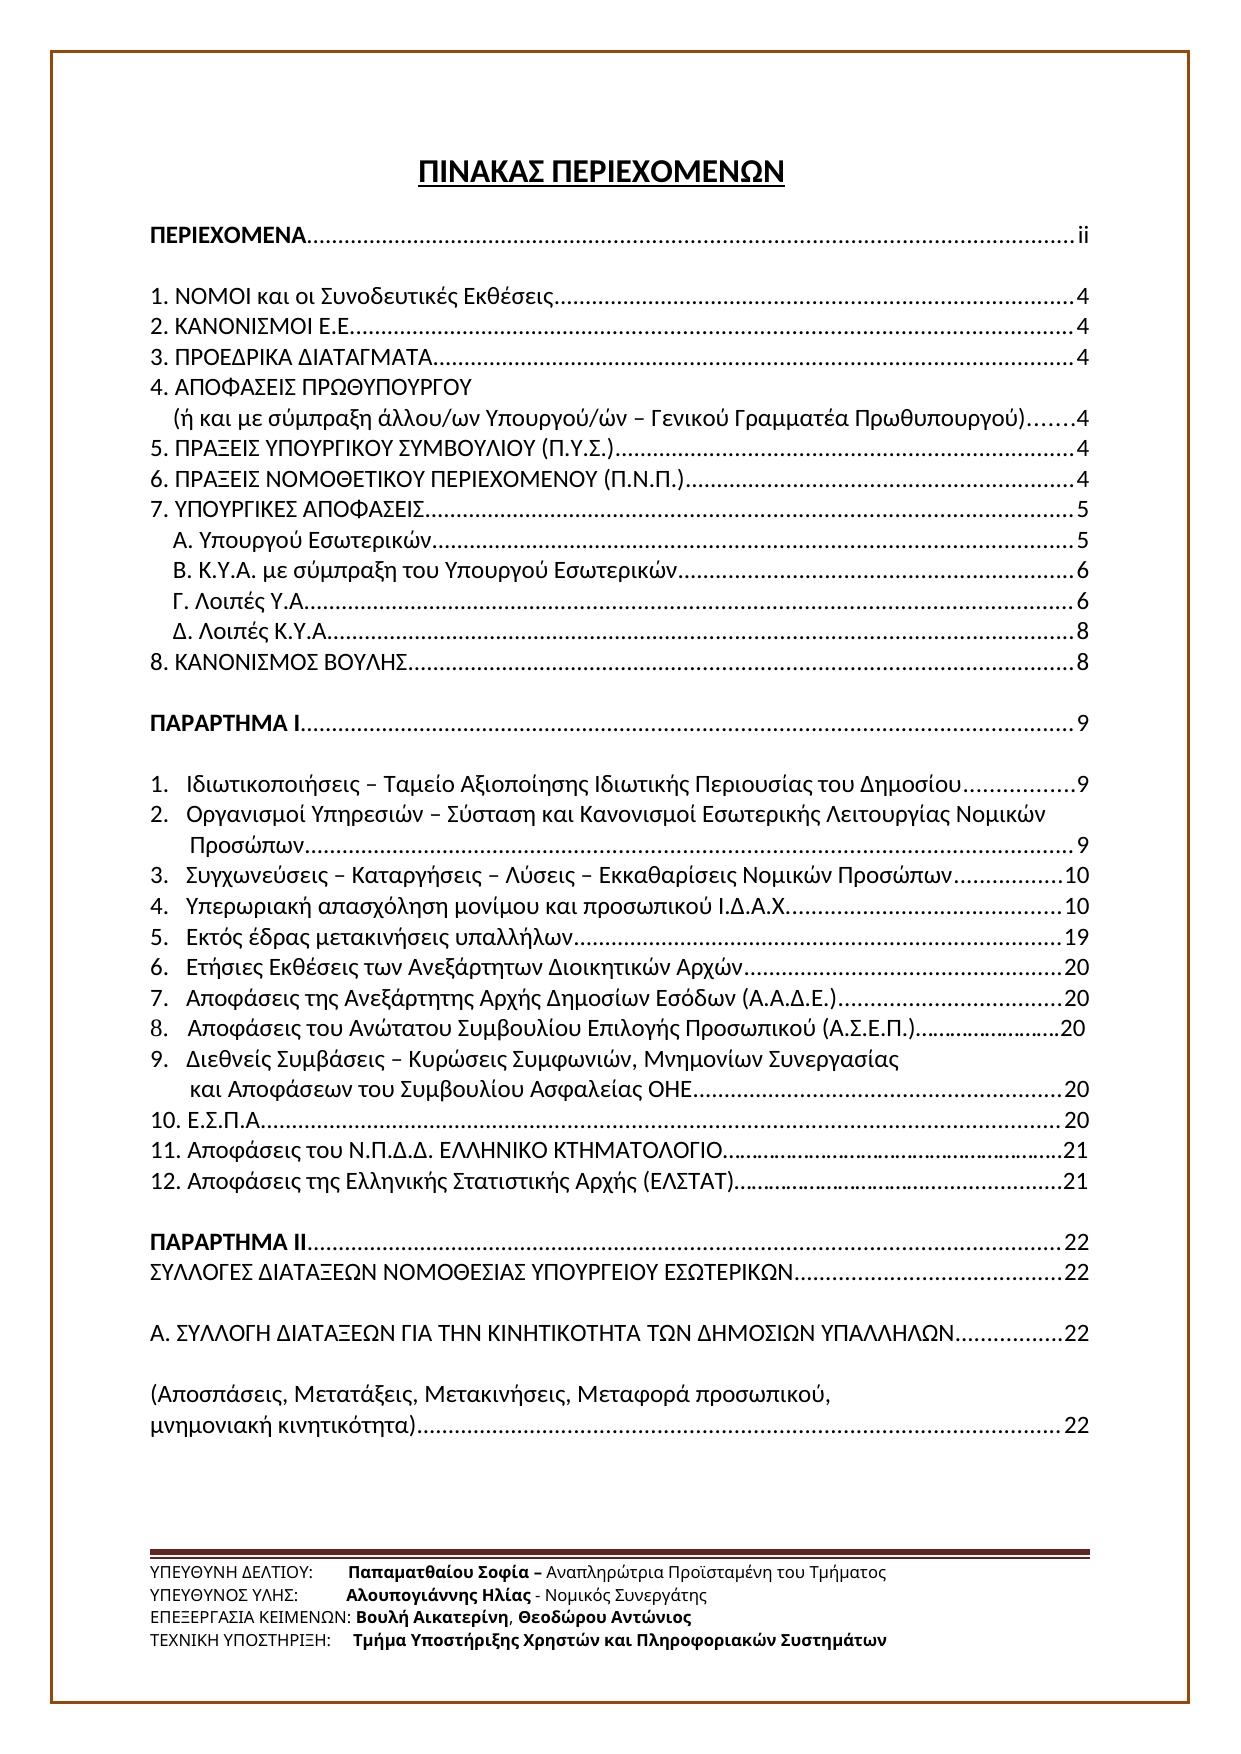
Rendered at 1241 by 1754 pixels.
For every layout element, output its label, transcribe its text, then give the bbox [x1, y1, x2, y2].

text 1. Ιδιωτικοποιήσεις – Ταμείο Αξιοποίησης Ιδιωτικής Περιουσίας του Δημοσίου 9 [150, 768, 1090, 799]
text μνημονιακή κινητικότητα) 22 [150, 1409, 1090, 1439]
text Γ. Λοιπές Υ.Α. 6 [150, 585, 1090, 616]
text 5. Εκτός έδρας μετακινήσεις υπαλλήλων 19 [150, 921, 1090, 951]
text 4. ΑΠΟΦΑΣΕΙΣ ΠΡΩΘΥΠΟΥΡΓΟΥ [150, 371, 1090, 402]
text Προσώπων 9 [150, 829, 1090, 860]
text 2. ΚΑΝΟΝΙΣΜΟΙ Ε.Ε. 4 [150, 310, 1090, 341]
text 4. Υπερωριακή απασχόληση μονίμου και προσωπικού Ι.Δ.Α.Χ. 10 [150, 890, 1090, 921]
text (Αποσπάσεις, Μετατάξεις, Μετακινήσεις, Μεταφορά προσωπικού, [150, 1378, 1090, 1409]
text ΠΕΡΙΕΧΟΜΕΝΑ ii [150, 219, 1090, 249]
text 6. Ετήσιες Εκθέσεις των Ανεξάρτητων Διοικητικών Αρχών 20 [150, 951, 1090, 982]
text Δ. Λοιπές Κ.Υ.Α. 8 [150, 616, 1090, 646]
text Α. Υπουργού Εσωτερικών 5 [150, 524, 1090, 554]
text ΠΑΡΑΡΤΗΜΑ I 9 [150, 707, 1090, 738]
text 11. Αποφάσεις του Ν.Π.Δ.Δ. ΕΛΛΗΝΙΚΟ ΚΤΗΜΑΤΟΛΟΓΙΟ…………………………………………………..21 [150, 1134, 1090, 1165]
text 6. ΠΡΑΞΕΙΣ ΝΟΜΟΘΕΤΙΚΟΥ ΠΕΡΙΕΧΟΜΕΝΟΥ (Π.Ν.Π.) 4 [150, 463, 1090, 493]
text ΠΑΡΑΡΤΗΜΑ II 22 [150, 1226, 1090, 1256]
text Β. Κ.Υ.Α. με σύμπραξη του Υπουργού Εσωτερικών 6 [150, 554, 1090, 585]
text 7. Αποφάσεις της Ανεξάρτητης Αρχής Δημοσίων Εσόδων (Α.Α.Δ.Ε.) 20 [150, 982, 1090, 1012]
text 5. ΠΡΑΞΕΙΣ ΥΠΟΥΡΓΙΚΟΥ ΣΥΜΒΟΥΛΙΟΥ (Π.Υ.Σ.) 4 [150, 432, 1090, 463]
text 3. Συγχωνεύσεις – Καταργήσεις – Λύσεις – Εκκαθαρίσεις Νομικών Προσώπων 10 [150, 860, 1090, 890]
subtitle ΠΙΝΑΚΑΣ ΠΕΡΙΕΧΟΜΕΝΩΝ [150, 150, 1053, 191]
text 8. Αποφάσεις του Ανώτατου Συμβουλίου Επιλογής Προσωπικού (Α.Σ.Ε.Π.)…………………….20 [150, 1012, 1090, 1043]
text (ή και με σύμπραξη άλλου/ων Υπουργού/ών – Γενικού Γραμματέα Πρωθυπουργού) 4 [150, 402, 1090, 432]
text 1. ΝΟΜΟΙ και οι Συνοδευτικές Εκθέσεις 4 [150, 280, 1090, 310]
text Α. ΣΥΛΛΟΓΗ ΔΙΑΤΑΞΕΩΝ ΓΙΑ ΤΗΝ ΚΙΝΗΤΙΚΟΤΗΤΑ ΤΩΝ ΔΗΜΟΣΙΩΝ ΥΠΑΛΛΗΛΩΝ 22 [150, 1317, 1090, 1348]
text 2. Οργανισμοί Υπηρεσιών – Σύσταση και Κανονισμοί Εσωτερικής Λειτουργίας Νομικών [150, 799, 1090, 829]
text 7. ΥΠΟΥΡΓΙΚΕΣ ΑΠΟΦΑΣΕΙΣ 5 [150, 493, 1090, 524]
text 8. ΚΑΝΟΝΙΣMΟΣ ΒΟΥΛΗΣ 8 [150, 646, 1090, 677]
text 10. Ε.Σ.Π.Α. 20 [150, 1104, 1090, 1134]
text 9. Διεθνείς Συμβάσεις – Κυρώσεις Συμφωνιών, Μνημονίων Συνεργασίας [150, 1043, 1090, 1073]
text ΣΥΛΛΟΓΕΣ ΔΙΑΤΑΞΕΩΝ ΝΟΜΟΘΕΣΙΑΣ ΥΠΟΥΡΓΕΙΟΥ ΕΣΩΤΕΡΙΚΩΝ 22 [150, 1256, 1090, 1287]
text και Αποφάσεων του Συμβουλίου Ασφαλείας ΟΗΕ 20 [150, 1073, 1090, 1104]
text 3. ΠΡΟΕΔΡΙΚΑ ΔΙΑΤΑΓΜΑΤΑ 4 [150, 341, 1090, 371]
text 12. Αποφάσεις της Ελληνικής Στατιστικής Αρχής (ΕΛΣΤΑΤ)……………………………......................21 [150, 1165, 1090, 1195]
